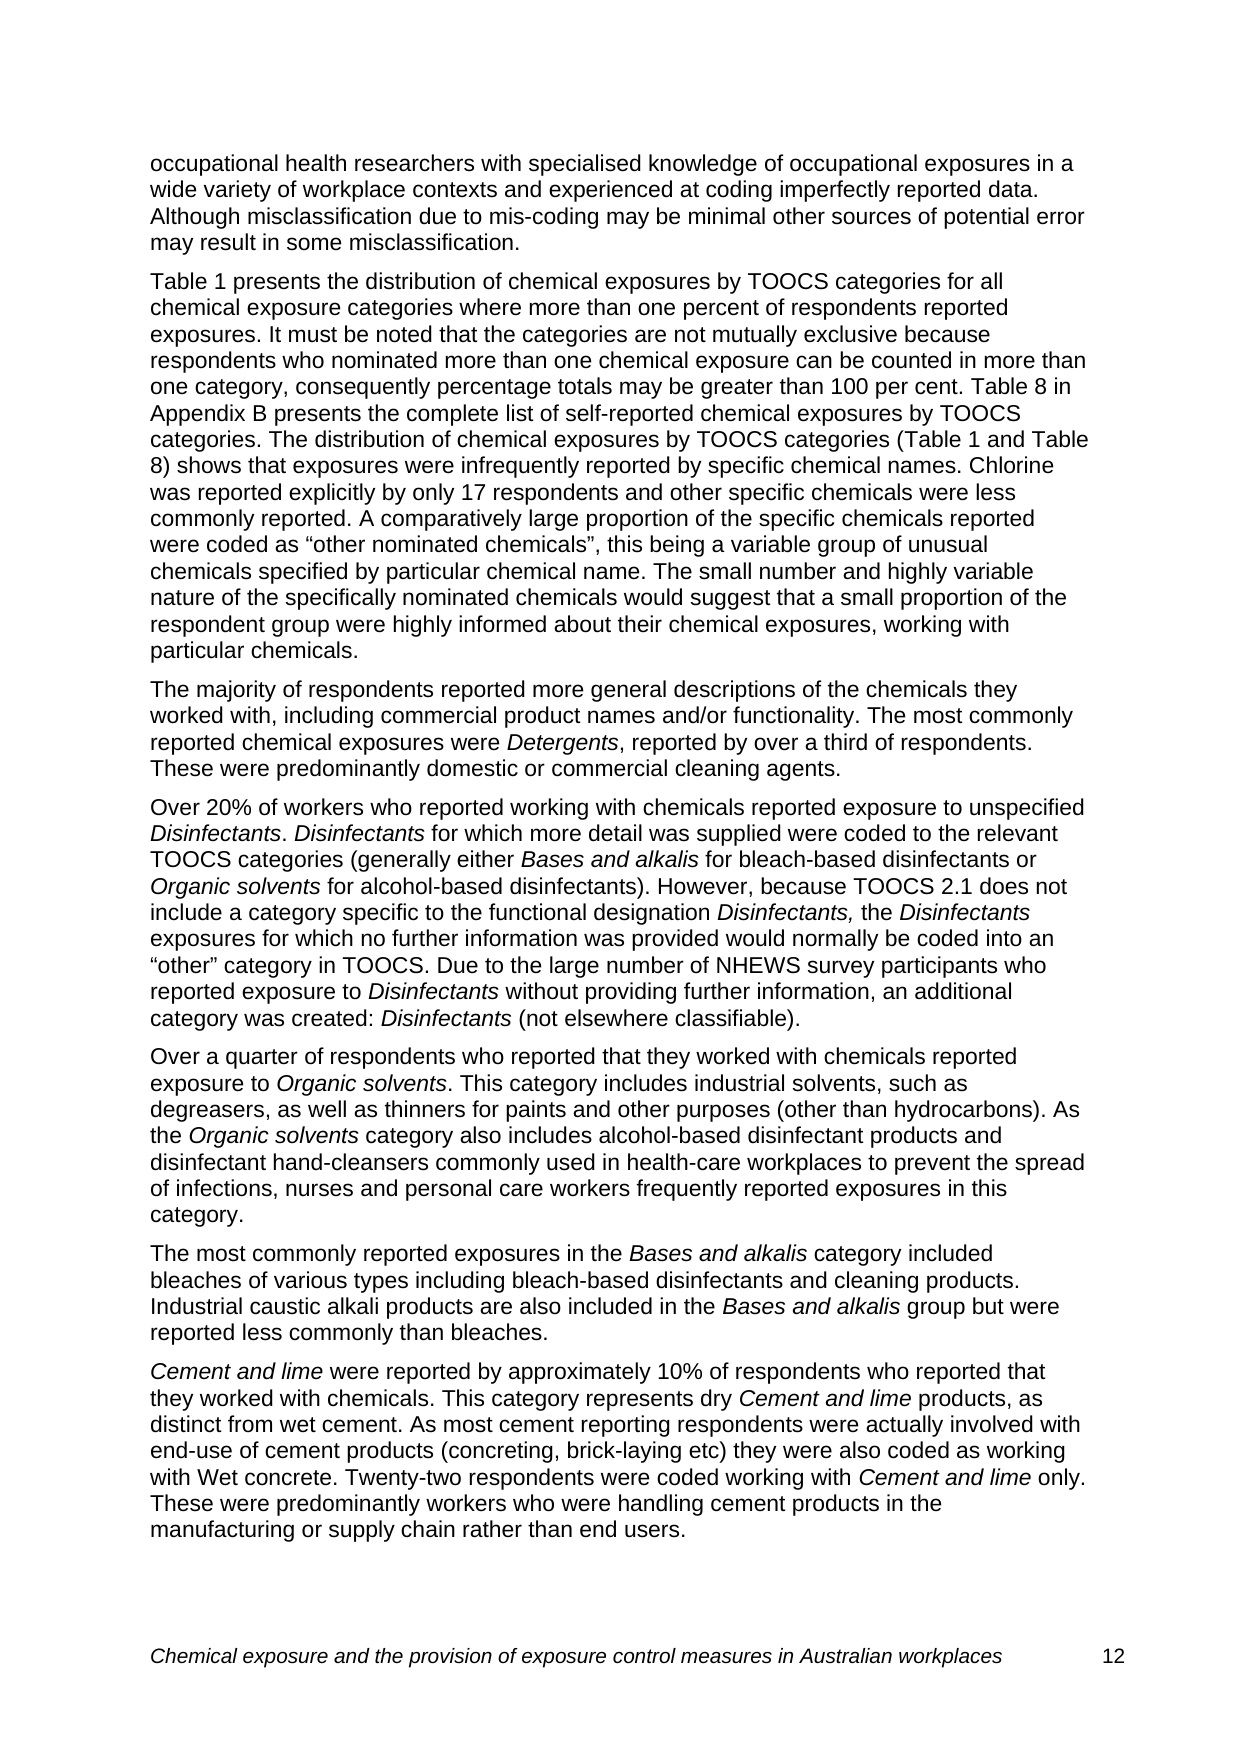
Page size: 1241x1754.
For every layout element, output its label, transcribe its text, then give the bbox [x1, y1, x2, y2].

text Over a quarter of respondents who reported that they worked with chemicals reported exposure to Organic solvents. This category includes industrial solvents, such as degreasers, as well as thinners for paints and other purposes (other than hydrocarbons). As the Organic solvents category also includes alcohol-based disinfectant products and disinfectant hand-cleansers commonly used in health-care workplaces to prevent the spread of infections, nurses and personal care workers frequently reported exposures in this category. [150, 1043, 1090, 1228]
text Cement and lime were reported by approximately 10% of respondents who reported that they worked with chemicals. This category represents dry Cement and lime products, as distinct from wet cement. As most cement reporting respondents were actually involved with end-use of cement products (concreting, brick-laying etc) they were also coded as working with Wet concrete. Twenty-two respondents were coded working with Cement and lime only. These were predominantly workers who were handling cement products in the manufacturing or supply chain rather than end users. [150, 1358, 1090, 1543]
text The most commonly reported exposures in the Bases and alkalis category included bleaches of various types including bleach-based disinfectants and cleaning products. Industrial caustic alkali products are also included in the Bases and alkalis group but were reported less commonly than bleaches. [150, 1240, 1090, 1346]
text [150, 150, 1090, 255]
text Over 20% of workers who reported working with chemicals reported exposure to unspecified Disinfectants. Disinfectants for which more detail was supplied were coded to the relevant TOOCS categories (generally either Bases and alkalis for bleach-based disinfectants or Organic solvents for alcohol-based disinfectants). However, because TOOCS 2.1 does not include a category specific to the functional designation Disinfectants, the Disinfectants exposures for which no further information was provided would normally be coded into an “other” category in TOOCS. Due to the large number of NHEWS survey participants who reported exposure to Disinfectants without providing further information, an additional category was created: Disinfectants (not elsewhere classifiable). [150, 794, 1090, 1031]
text The majority of respondents reported more general descriptions of the chemicals they worked with, including commercial product names and/or functionality. The most commonly reported chemical exposures were Detergents, reported by over a third of respondents. These were predominantly domestic or commercial cleaning agents. [150, 676, 1090, 781]
